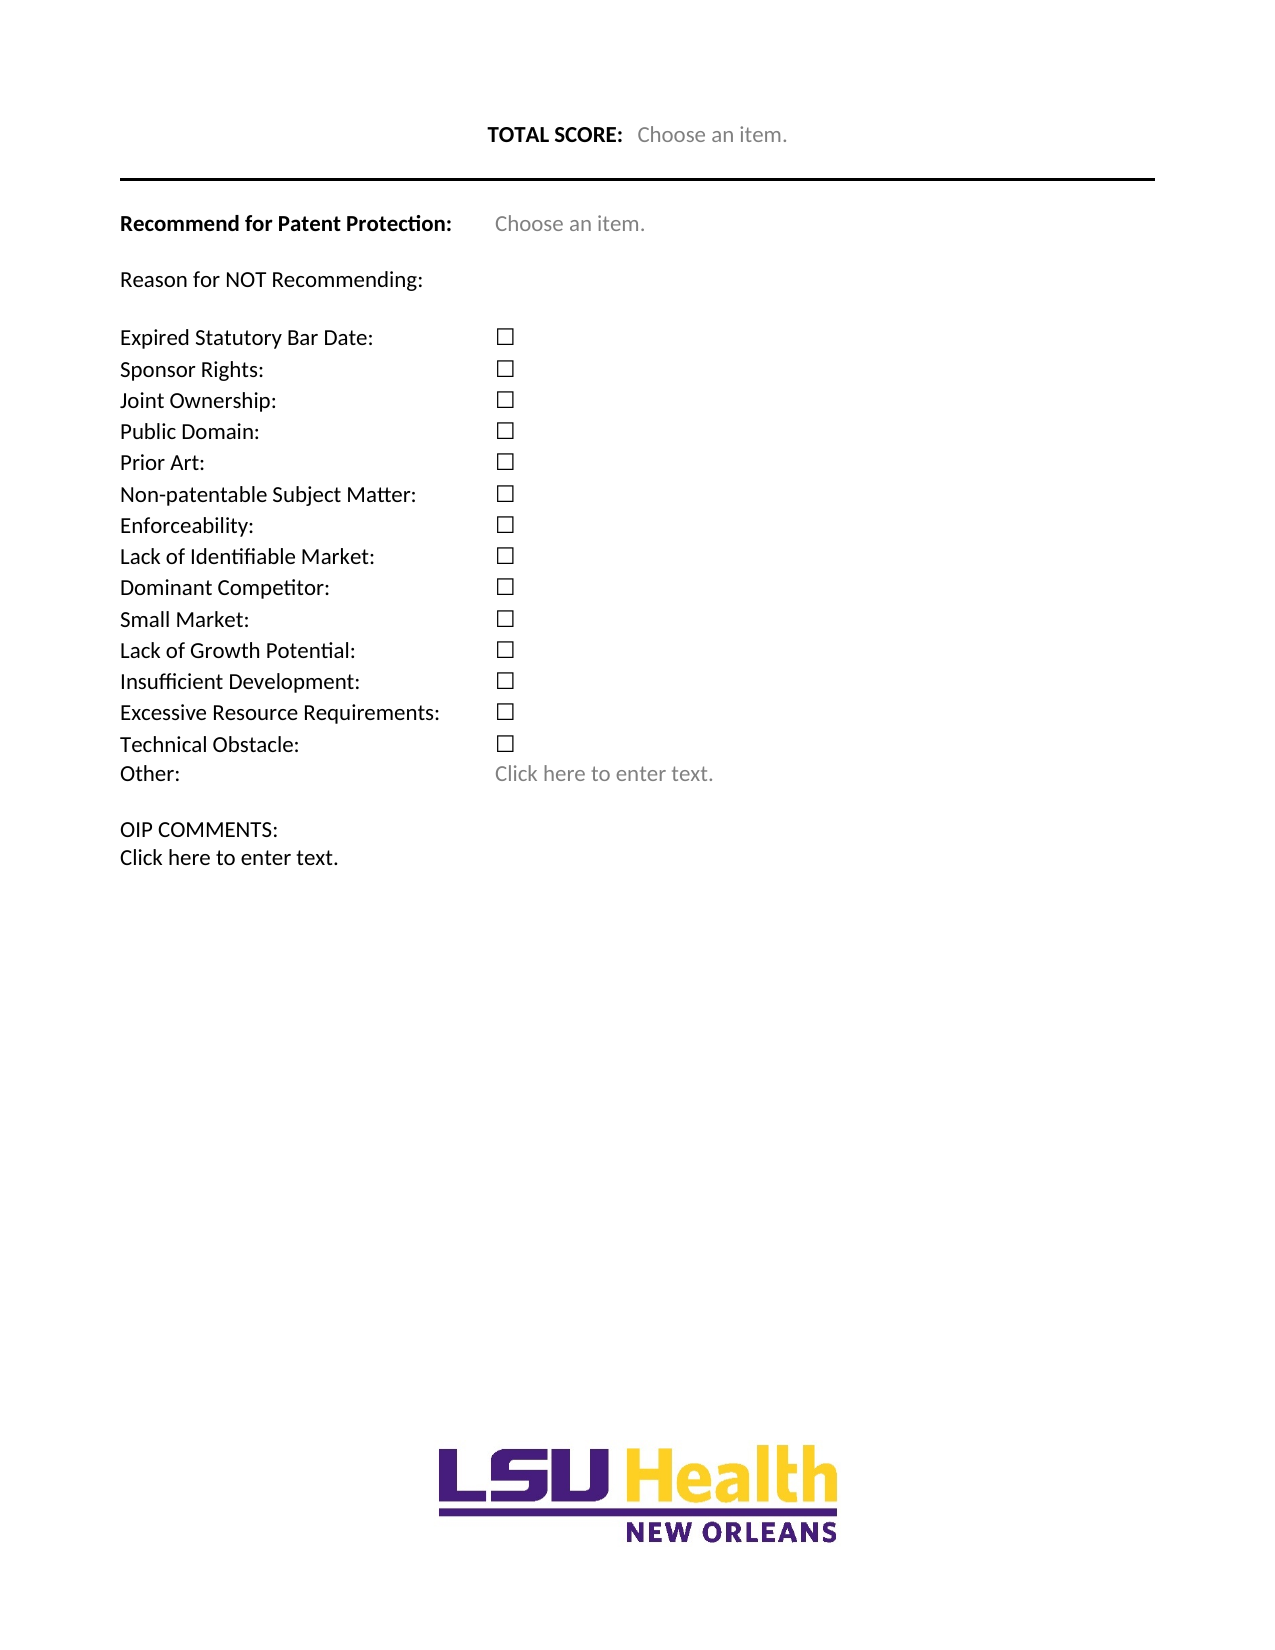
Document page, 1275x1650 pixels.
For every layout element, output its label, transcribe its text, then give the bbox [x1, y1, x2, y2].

text Non-patentable Subject Matter: [120, 478, 1155, 509]
text Lack of Identifiable Market: [120, 540, 1155, 571]
text Public Domain: [120, 415, 1155, 446]
text Prior Art: [120, 446, 1155, 478]
text Joint Ownership: [120, 384, 1155, 415]
text Other: [120, 759, 1155, 787]
text Expired Statutory Bar Date: [120, 321, 1155, 353]
text Dominant Competitor: [120, 571, 1155, 603]
text Enforceability: [120, 509, 1155, 540]
text Technical Obstacle: [120, 728, 1155, 759]
text Recommend for Patent Protection: [120, 209, 1155, 237]
text Lack of Growth Potential: [120, 634, 1155, 665]
text TOTAL SCORE: [120, 120, 1155, 148]
text Insufficient Development: [120, 665, 1155, 696]
text Reason for NOT Recommending: [120, 265, 1155, 293]
text Small Market: [120, 603, 1155, 634]
picture [433, 1440, 842, 1547]
text Excessive Resource Requirements: [120, 696, 1155, 728]
text Sponsor Rights: [120, 353, 1155, 384]
text OIP COMMENTS: [120, 815, 1155, 843]
